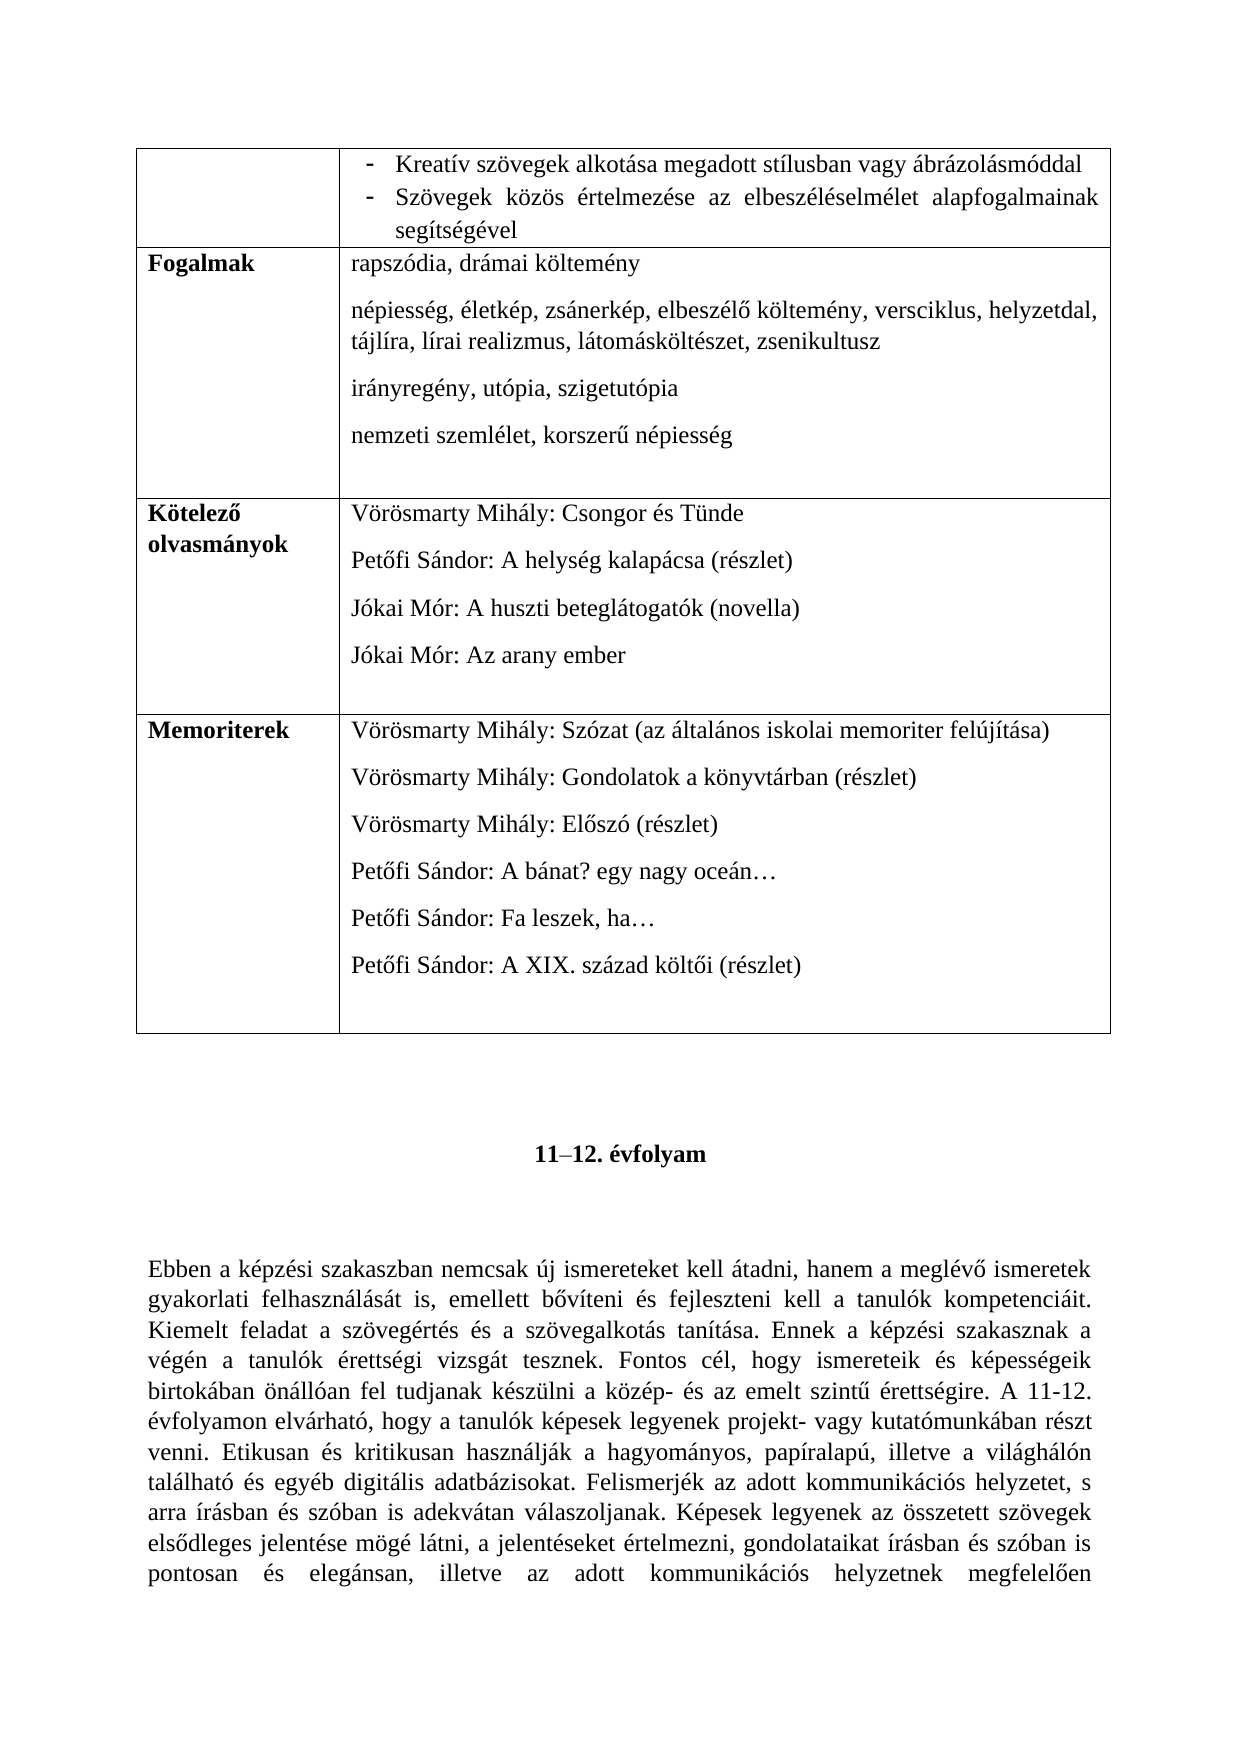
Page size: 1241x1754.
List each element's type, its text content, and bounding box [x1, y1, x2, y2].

table_cell Vörösmarty Mihály: Szózat (az általános iskolai memoriter felújítása) Vörösmarty Mihály: Gondolatok a könyvtárban (részlet) Vörösmarty Mihály: Előszó (részlet) Petőfi Sándor: A bánat? egy nagy oceán… Petőfi Sándor: Fa leszek, ha… Petőfi Sándor: A XIX. század költői (részlet) [340, 715, 1110, 1032]
table_cell rapszódia, drámai költemény népiesség, életkép, zsánerkép, elbeszélő költemény, versciklus, helyzetdal, tájlíra, lírai realizmus, látomásköltészet, zsenikultusz irányregény, utópia, szigetutópia nemzeti szemlélet, korszerű népiesség [340, 248, 1110, 497]
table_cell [137, 149, 339, 247]
table_cell Kötelező olvasmányok [137, 499, 339, 714]
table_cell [340, 149, 1110, 247]
text 11–12. évfolyam [148, 1139, 1093, 1168]
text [148, 1254, 1093, 1587]
table_cell Fogalmak [137, 248, 339, 497]
table_cell Memoriterek [137, 715, 339, 1032]
table_cell Vörösmarty Mihály: Csongor és Tünde Petőfi Sándor: A helység kalapácsa (részlet) Jókai Mór: A huszti beteglátogatók (novella) Jókai Mór: Az arany ember [340, 499, 1110, 714]
